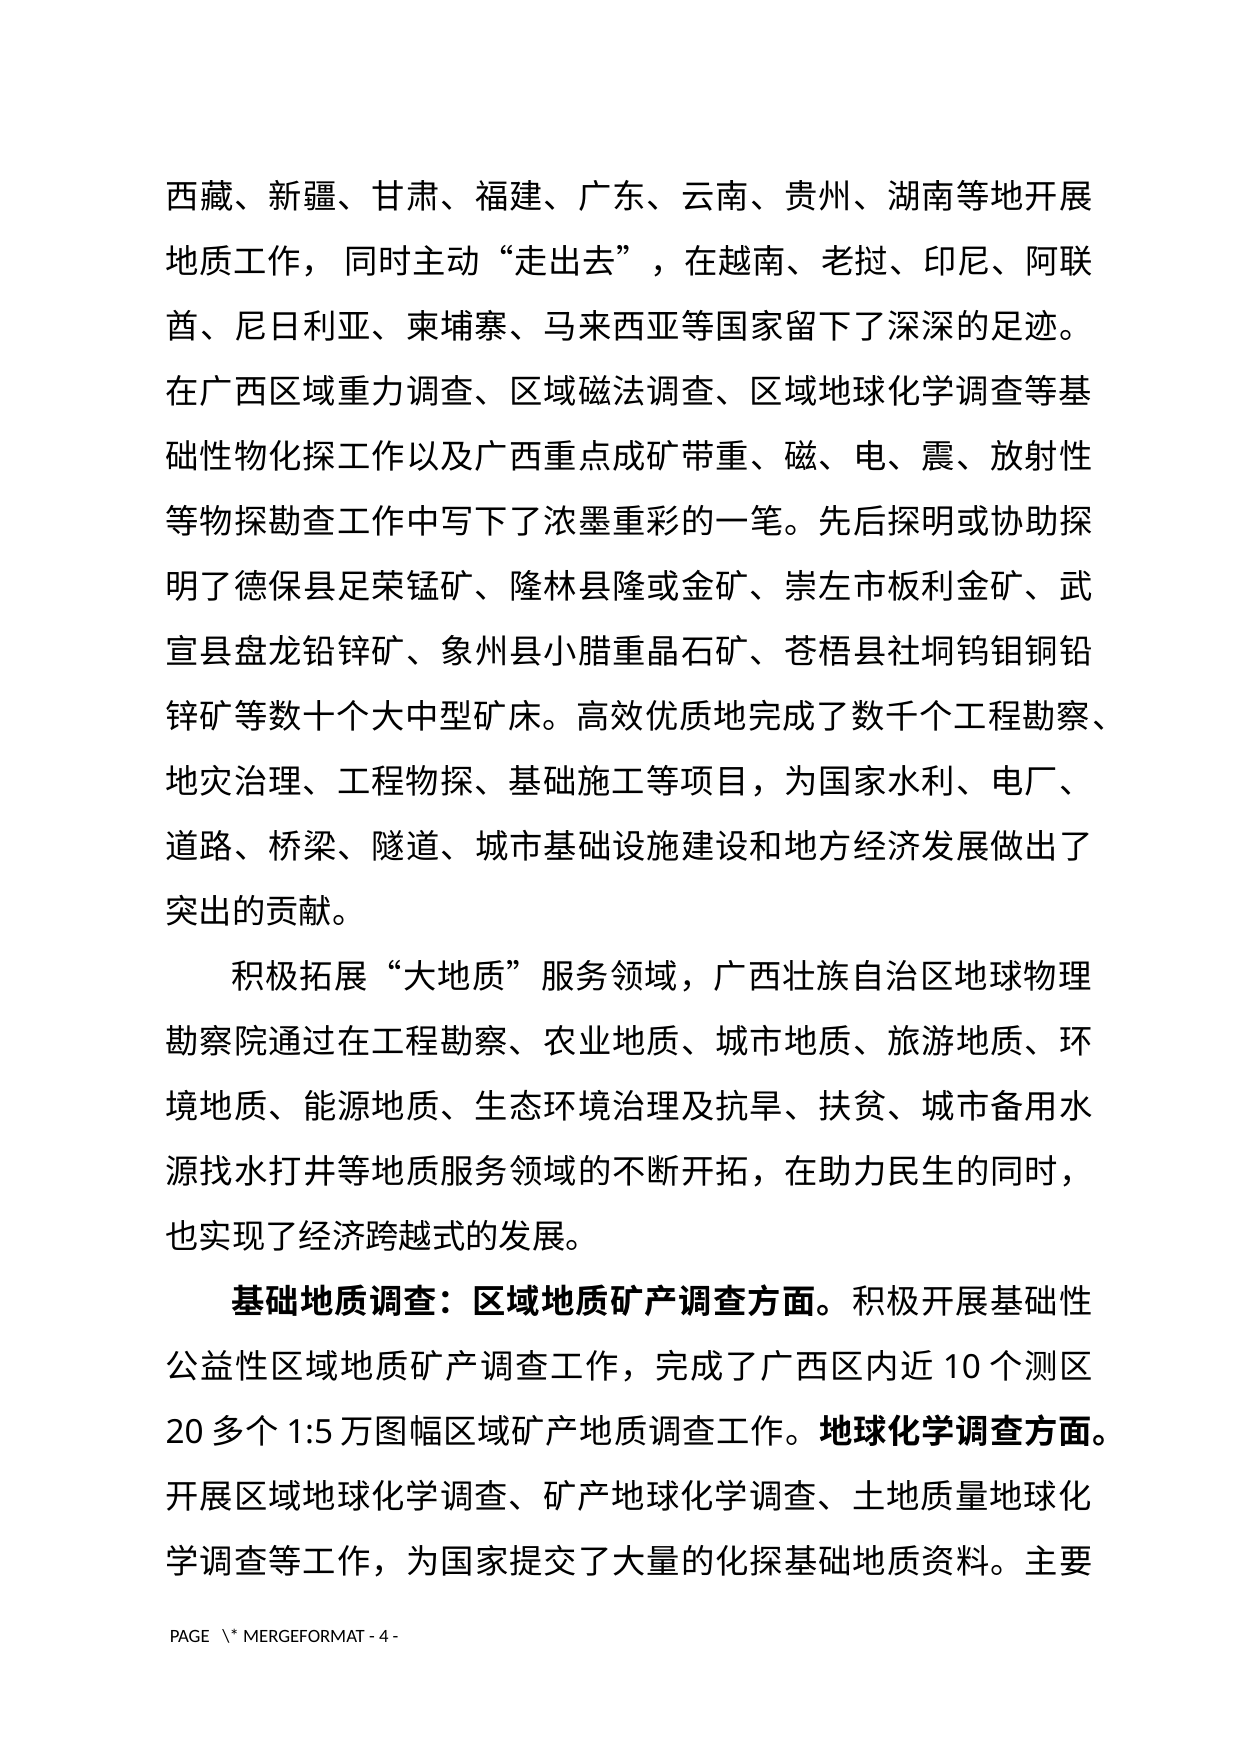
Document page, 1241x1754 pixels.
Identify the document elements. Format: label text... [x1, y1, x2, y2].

text 积极拓展“大地质”服务领域，广西壮族自治区地球物理勘察院通过在工程勘察、农业地质、城市地质、旅游地质、环境地质、能源地质、生态环境治理及抗旱、扶贫、城市备用水源找水打井等地质服务领域的不断开拓，在助力民生的同时，也实现了经济跨越式的发展。 [165, 942, 1092, 1267]
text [165, 162, 1092, 942]
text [165, 1267, 1092, 1592]
